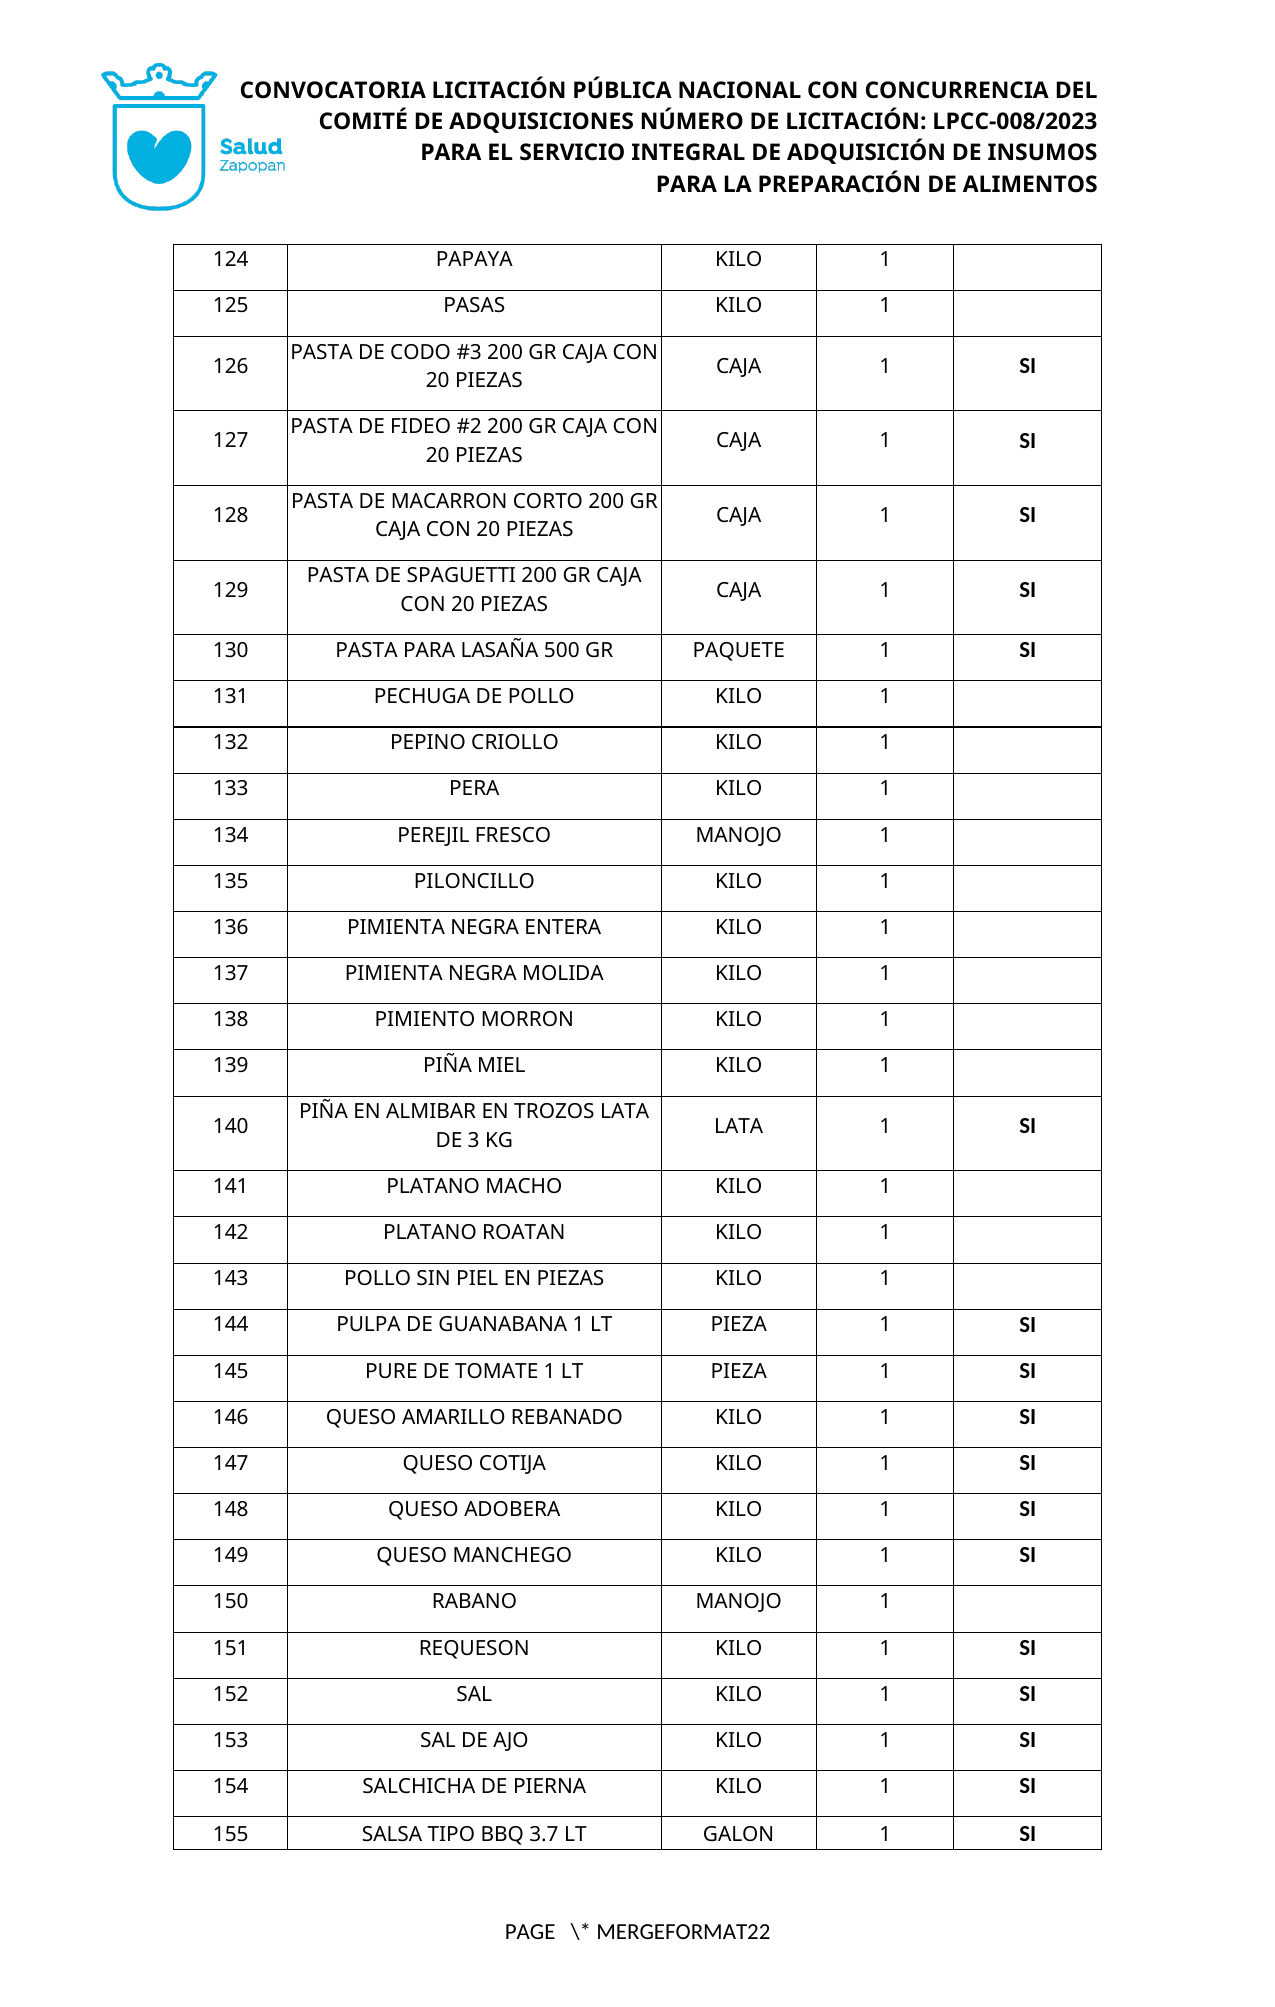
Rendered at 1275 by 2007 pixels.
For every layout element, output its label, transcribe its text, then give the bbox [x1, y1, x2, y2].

table_cell PLATANO ROATAN [288, 1217, 661, 1262]
table_cell 1 [817, 411, 953, 485]
table_cell CAJA [662, 486, 816, 559]
table_cell 130 [174, 635, 287, 680]
table_cell SAL DE AJO [288, 1725, 661, 1770]
table_cell PIÑA MIEL [288, 1050, 661, 1096]
table_cell [954, 958, 1101, 1003]
table_cell SI [954, 1633, 1101, 1678]
table_cell 1 [817, 635, 953, 680]
table_cell 1 [817, 1264, 953, 1308]
table_cell CAJA [662, 337, 816, 410]
table_cell 1 [817, 1725, 953, 1770]
table_cell RABANO [288, 1586, 661, 1632]
table_cell PLATANO MACHO [288, 1171, 661, 1216]
table_cell 132 [174, 728, 287, 772]
table_cell 153 [174, 1725, 287, 1770]
table_cell [954, 1217, 1101, 1262]
table_cell [954, 1586, 1101, 1632]
table_cell 145 [174, 1356, 287, 1401]
table_cell PURE DE TOMATE 1 LT [288, 1356, 661, 1401]
table_cell 148 [174, 1494, 287, 1539]
table_cell PECHUGA DE POLLO [288, 681, 661, 726]
table_cell 1 [817, 1004, 953, 1049]
table_cell 138 [174, 1004, 287, 1049]
table_cell PASTA DE CODO #3 200 GR CAJA CON 20 PIEZAS [288, 337, 661, 410]
table_cell PIÑA EN ALMIBAR EN TROZOS LATA DE 3 KG [288, 1097, 661, 1170]
table_cell 1 [817, 291, 953, 336]
table_cell [954, 728, 1101, 772]
table_cell [954, 774, 1101, 819]
table_cell 1 [817, 1586, 953, 1632]
table_cell 151 [174, 1633, 287, 1678]
table_cell 1 [817, 337, 953, 410]
table_cell SI [954, 486, 1101, 559]
table_cell [954, 1050, 1101, 1096]
table_cell 150 [174, 1586, 287, 1632]
table_cell [954, 1004, 1101, 1049]
table_cell QUESO MANCHEGO [288, 1540, 661, 1585]
table_cell 137 [174, 958, 287, 1003]
table_cell SI [954, 1402, 1101, 1447]
table_cell PIMIENTA NEGRA MOLIDA [288, 958, 661, 1003]
table_cell PASTA PARA LASAÑA 500 GR [288, 635, 661, 680]
table_cell 129 [174, 561, 287, 634]
table_cell 141 [174, 1171, 287, 1216]
table_cell 1 [817, 728, 953, 772]
table_cell KILO [662, 245, 816, 289]
table_cell 1 [817, 1817, 953, 1849]
table_cell 1 [817, 820, 953, 865]
table_cell PASAS [288, 291, 661, 336]
table_cell 140 [174, 1097, 287, 1170]
table_cell 144 [174, 1310, 287, 1355]
table_cell 127 [174, 411, 287, 485]
table_cell 1 [817, 1771, 953, 1816]
table_cell SI [954, 1310, 1101, 1355]
table_cell PIEZA [662, 1356, 816, 1401]
table_cell QUESO COTIJA [288, 1448, 661, 1493]
table_cell KILO [662, 1050, 816, 1096]
table_cell 1 [817, 1540, 953, 1585]
table_cell CAJA [662, 411, 816, 485]
picture [108, 67, 211, 95]
table_cell 128 [174, 486, 287, 559]
table_cell 152 [174, 1679, 287, 1724]
table_cell 155 [174, 1817, 287, 1849]
table_cell [954, 912, 1101, 957]
table_cell PULPA DE GUANABANA 1 LT [288, 1310, 661, 1355]
table_cell 1 [817, 1633, 953, 1678]
table_cell 143 [174, 1264, 287, 1308]
table_cell 126 [174, 337, 287, 410]
table_cell 1 [817, 1402, 953, 1447]
table_cell 154 [174, 1771, 287, 1816]
table_cell SI [954, 561, 1101, 634]
table_cell 1 [817, 1217, 953, 1262]
table_cell 146 [174, 1402, 287, 1447]
table_cell 1 [817, 866, 953, 911]
table_cell KILO [662, 1725, 816, 1770]
table_cell 1 [817, 1356, 953, 1401]
table_cell PILONCILLO [288, 866, 661, 911]
table_cell 149 [174, 1540, 287, 1585]
table_cell SI [954, 1448, 1101, 1493]
table_cell MANOJO [662, 820, 816, 865]
table_cell 1 [817, 958, 953, 1003]
table_cell 135 [174, 866, 287, 911]
table_cell 1 [817, 1679, 953, 1724]
table_cell 1 [817, 245, 953, 289]
table_cell [954, 1264, 1101, 1308]
table_cell 1 [817, 1171, 953, 1216]
table_cell [954, 1171, 1101, 1216]
table_cell 134 [174, 820, 287, 865]
table_cell SI [954, 411, 1101, 485]
table_cell SI [954, 1771, 1101, 1816]
table_cell KILO [662, 1402, 816, 1447]
table_cell PEPINO CRIOLLO [288, 728, 661, 772]
table_cell [954, 866, 1101, 911]
table_cell 1 [817, 1097, 953, 1170]
table_cell SAL [288, 1679, 661, 1724]
table_cell SI [954, 1356, 1101, 1401]
table_cell REQUESON [288, 1633, 661, 1678]
table_cell KILO [662, 1494, 816, 1539]
table_cell KILO [662, 1633, 816, 1678]
table_cell KILO [662, 774, 816, 819]
table_cell SI [954, 337, 1101, 410]
table_cell PEREJIL FRESCO [288, 820, 661, 865]
table_cell [954, 820, 1101, 865]
table_cell PIMIENTA NEGRA ENTERA [288, 912, 661, 957]
table_cell QUESO ADOBERA [288, 1494, 661, 1539]
table_cell PASTA DE FIDEO #2 200 GR CAJA CON 20 PIEZAS [288, 411, 661, 485]
table_cell 1 [817, 561, 953, 634]
table_cell SI [954, 1679, 1101, 1724]
table_cell [954, 245, 1101, 289]
table_cell KILO [662, 912, 816, 957]
table_cell 136 [174, 912, 287, 957]
table_cell PASTA DE MACARRON CORTO 200 GR CAJA CON 20 PIEZAS [288, 486, 661, 559]
table_cell GALON [662, 1817, 816, 1849]
table_cell PERA [288, 774, 661, 819]
table_cell 1 [817, 1050, 953, 1096]
table_cell CAJA [662, 561, 816, 634]
table_cell PIEZA [662, 1310, 816, 1355]
table_cell 1 [817, 912, 953, 957]
table_cell SI [954, 1540, 1101, 1585]
table_cell KILO [662, 1448, 816, 1493]
table_cell KILO [662, 1171, 816, 1216]
table_cell KILO [662, 291, 816, 336]
table_cell LATA [662, 1097, 816, 1170]
table_cell KILO [662, 728, 816, 772]
table_cell 124 [174, 245, 287, 289]
table_cell MANOJO [662, 1586, 816, 1632]
table_cell 133 [174, 774, 287, 819]
table_cell SI [954, 1817, 1101, 1849]
table_cell PASTA DE SPAGUETTI 200 GR CAJA CON 20 PIEZAS [288, 561, 661, 634]
table_cell KILO [662, 1217, 816, 1262]
table_cell SI [954, 1097, 1101, 1170]
table_cell 1 [817, 774, 953, 819]
table_cell KILO [662, 1540, 816, 1585]
table_cell [954, 291, 1101, 336]
table_cell KILO [662, 866, 816, 911]
table_cell QUESO AMARILLO REBANADO [288, 1402, 661, 1447]
table_cell KILO [662, 1264, 816, 1308]
table_cell SI [954, 1494, 1101, 1539]
table_cell PAQUETE [662, 635, 816, 680]
table_cell SI [954, 635, 1101, 680]
table_cell 147 [174, 1448, 287, 1493]
table_cell 142 [174, 1217, 287, 1262]
table_cell 1 [817, 486, 953, 559]
table_cell 1 [817, 1448, 953, 1493]
table_cell 139 [174, 1050, 287, 1096]
table_cell PAPAYA [288, 245, 661, 289]
table_cell 131 [174, 681, 287, 726]
table_cell 125 [174, 291, 287, 336]
table_cell 1 [817, 1494, 953, 1539]
table_cell SALSA TIPO BBQ 3.7 LT [288, 1817, 661, 1849]
table_cell [954, 681, 1101, 726]
table_cell PIMIENTO MORRON [288, 1004, 661, 1049]
table_cell KILO [662, 681, 816, 726]
table_cell POLLO SIN PIEL EN PIEZAS [288, 1264, 661, 1308]
table_cell 1 [817, 1310, 953, 1355]
picture [97, 63, 290, 220]
table_cell KILO [662, 1771, 816, 1816]
table_cell 1 [817, 681, 953, 726]
table_cell SALCHICHA DE PIERNA [288, 1771, 661, 1816]
table_cell KILO [662, 958, 816, 1003]
table_cell KILO [662, 1004, 816, 1049]
table_cell SI [954, 1725, 1101, 1770]
table_cell KILO [662, 1679, 816, 1724]
